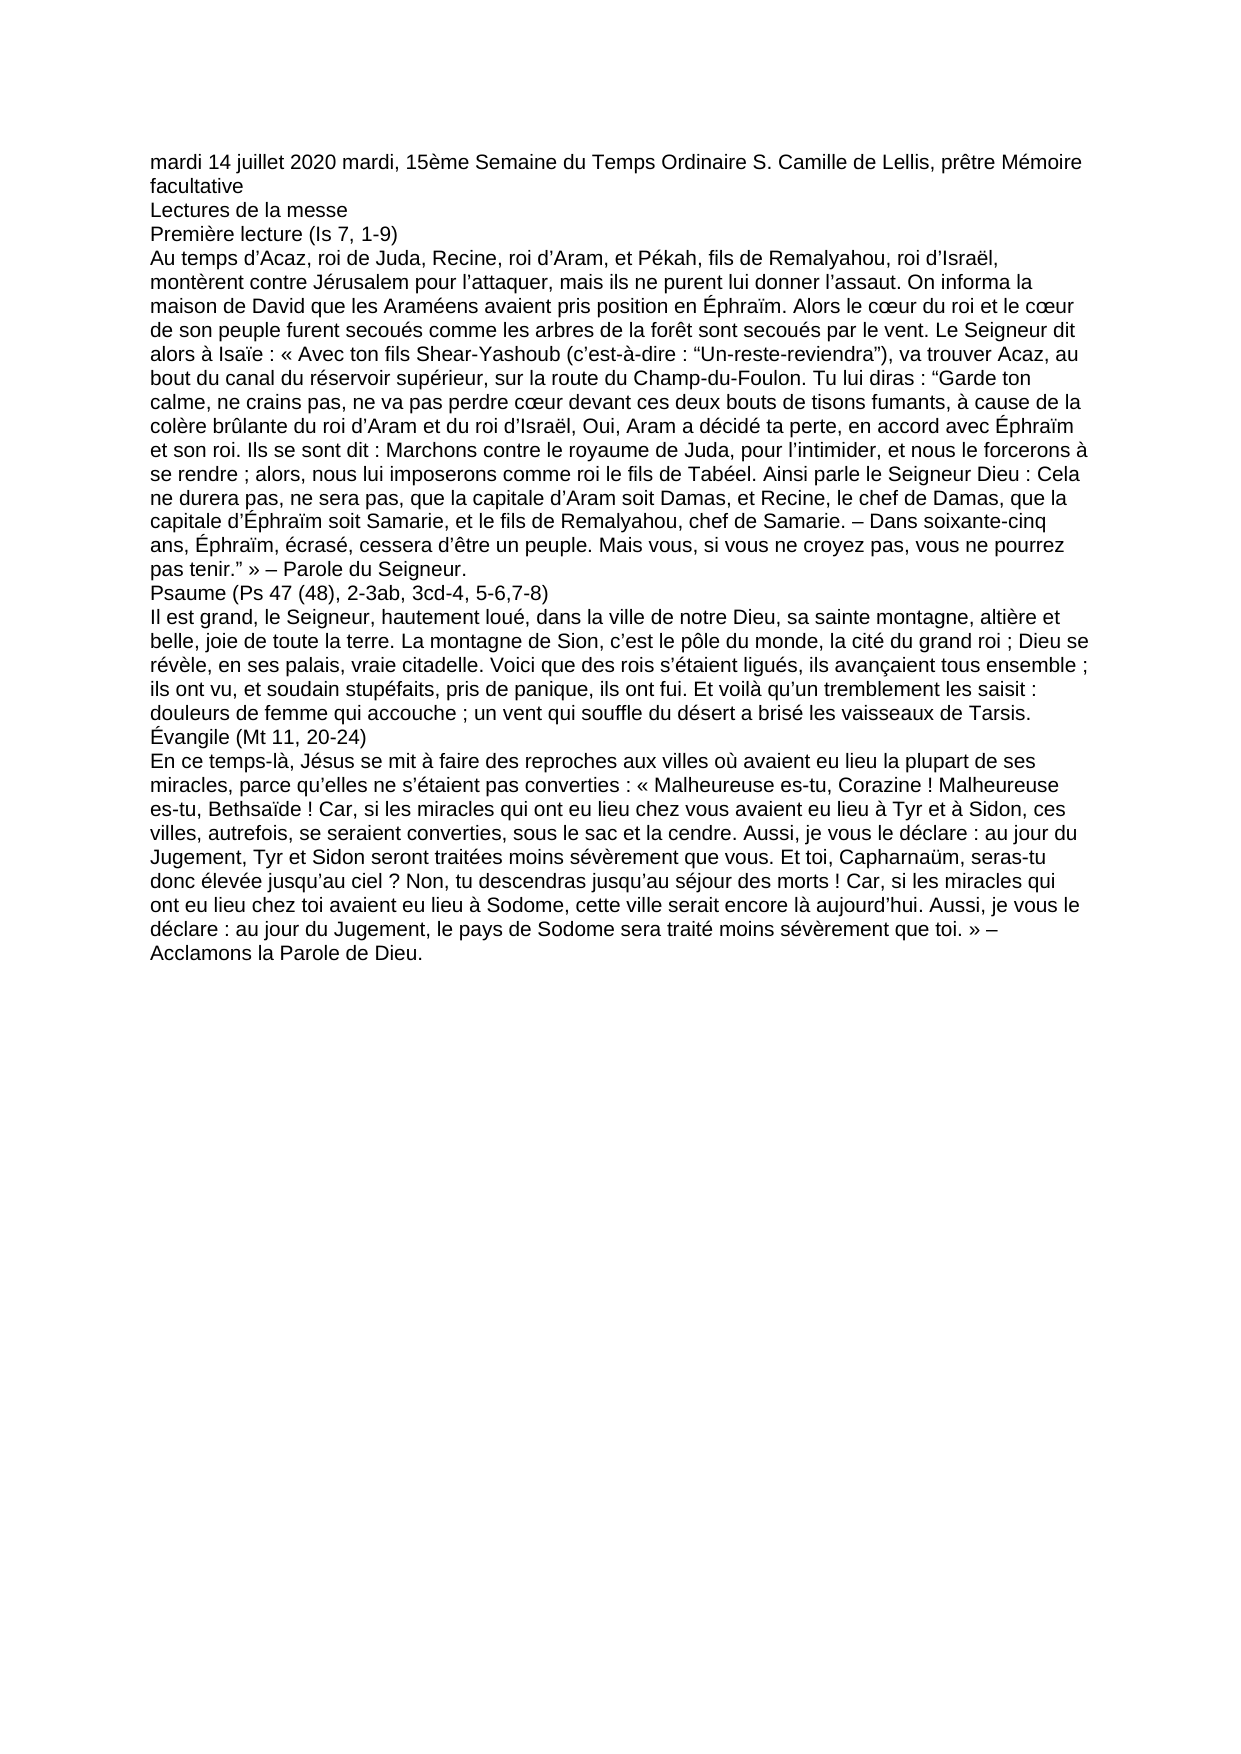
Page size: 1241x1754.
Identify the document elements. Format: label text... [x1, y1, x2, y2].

text Au temps d’Acaz, roi de Juda, Recine, roi d’Aram, et Pékah, fils de Remalyahou, roi d’Israël, montèrent contre Jérusalem pour l’attaquer, mais ils ne purent lui donner l’assaut. On informa la maison de David que les Araméens avaient pris position en Éphraïm. Alors le cœur du roi et le cœur de son peuple furent secoués comme les arbres de la forêt sont secoués par le vent. Le Seigneur dit alors à Isaïe : « Avec ton fils Shear-Yashoub (c’est-à-dire : “Un-reste-reviendra”), va trouver Acaz, au bout du canal du réservoir supérieur, sur la route du Champ-du-Foulon. Tu lui diras : “Garde ton calme, ne crains pas, ne va pas perdre cœur devant ces deux bouts de tisons fumants, à cause de la colère brûlante du roi d’Aram et du roi d’Israël, Oui, Aram a décidé ta perte, en accord avec Éphraïm et son roi. Ils se sont dit : Marchons contre le royaume de Juda, pour l’intimider, et nous le forcerons à se rendre ; alors, nous lui imposerons comme roi le fils de Tabéel. Ainsi parle le Seigneur Dieu : Cela ne durera pas, ne sera pas, que la capitale d’Aram soit Damas, et Recine, le chef de Damas, que la capitale d’Éphraïm soit Samarie, et le fils de Remalyahou, chef de Samarie. – Dans soixante-cinq ans, Éphraïm, écrasé, cessera d’être un peuple. Mais vous, si vous ne croyez pas, vous ne pourrez pas tenir.” » – Parole du Seigneur. [150, 246, 1090, 581]
text En ce temps-là, Jésus se mit à faire des reproches aux villes où avaient eu lieu la plupart de ses miracles, parce qu’elles ne s’étaient pas converties : « Malheureuse es-tu, Corazine ! Malheureuse es-tu, Bethsaïde ! Car, si les miracles qui ont eu lieu chez vous avaient eu lieu à Tyr et à Sidon, ces villes, autrefois, se seraient converties, sous le sac et la cendre. Aussi, je vous le déclare : au jour du Jugement, Tyr et Sidon seront traitées moins sévèrement que vous. Et toi, Capharnaüm, seras-tu donc élevée jusqu’au ciel ? Non, tu descendras jusqu’au séjour des morts ! Car, si les miracles qui ont eu lieu chez toi avaient eu lieu à Sodome, cette ville serait encore là aujourd’hui. Aussi, je vous le déclare : au jour du Jugement, le pays de Sodome sera traité moins sévèrement que toi. » – Acclamons la Parole de Dieu. [150, 749, 1090, 964]
text Il est grand, le Seigneur, hautement loué, dans la ville de notre Dieu, sa sainte montagne, altière et belle, joie de toute la terre. La montagne de Sion, c’est le pôle du monde, la cité du grand roi ; Dieu se révèle, en ses palais, vraie citadelle. Voici que des rois s’étaient ligués, ils avançaient tous ensemble ; ils ont vu, et soudain stupéfaits, pris de panique, ils ont fui. Et voilà qu’un tremblement les saisit : douleurs de femme qui accouche ; un vent qui souffle du désert a brisé les vaisseaux de Tarsis. [150, 605, 1090, 725]
